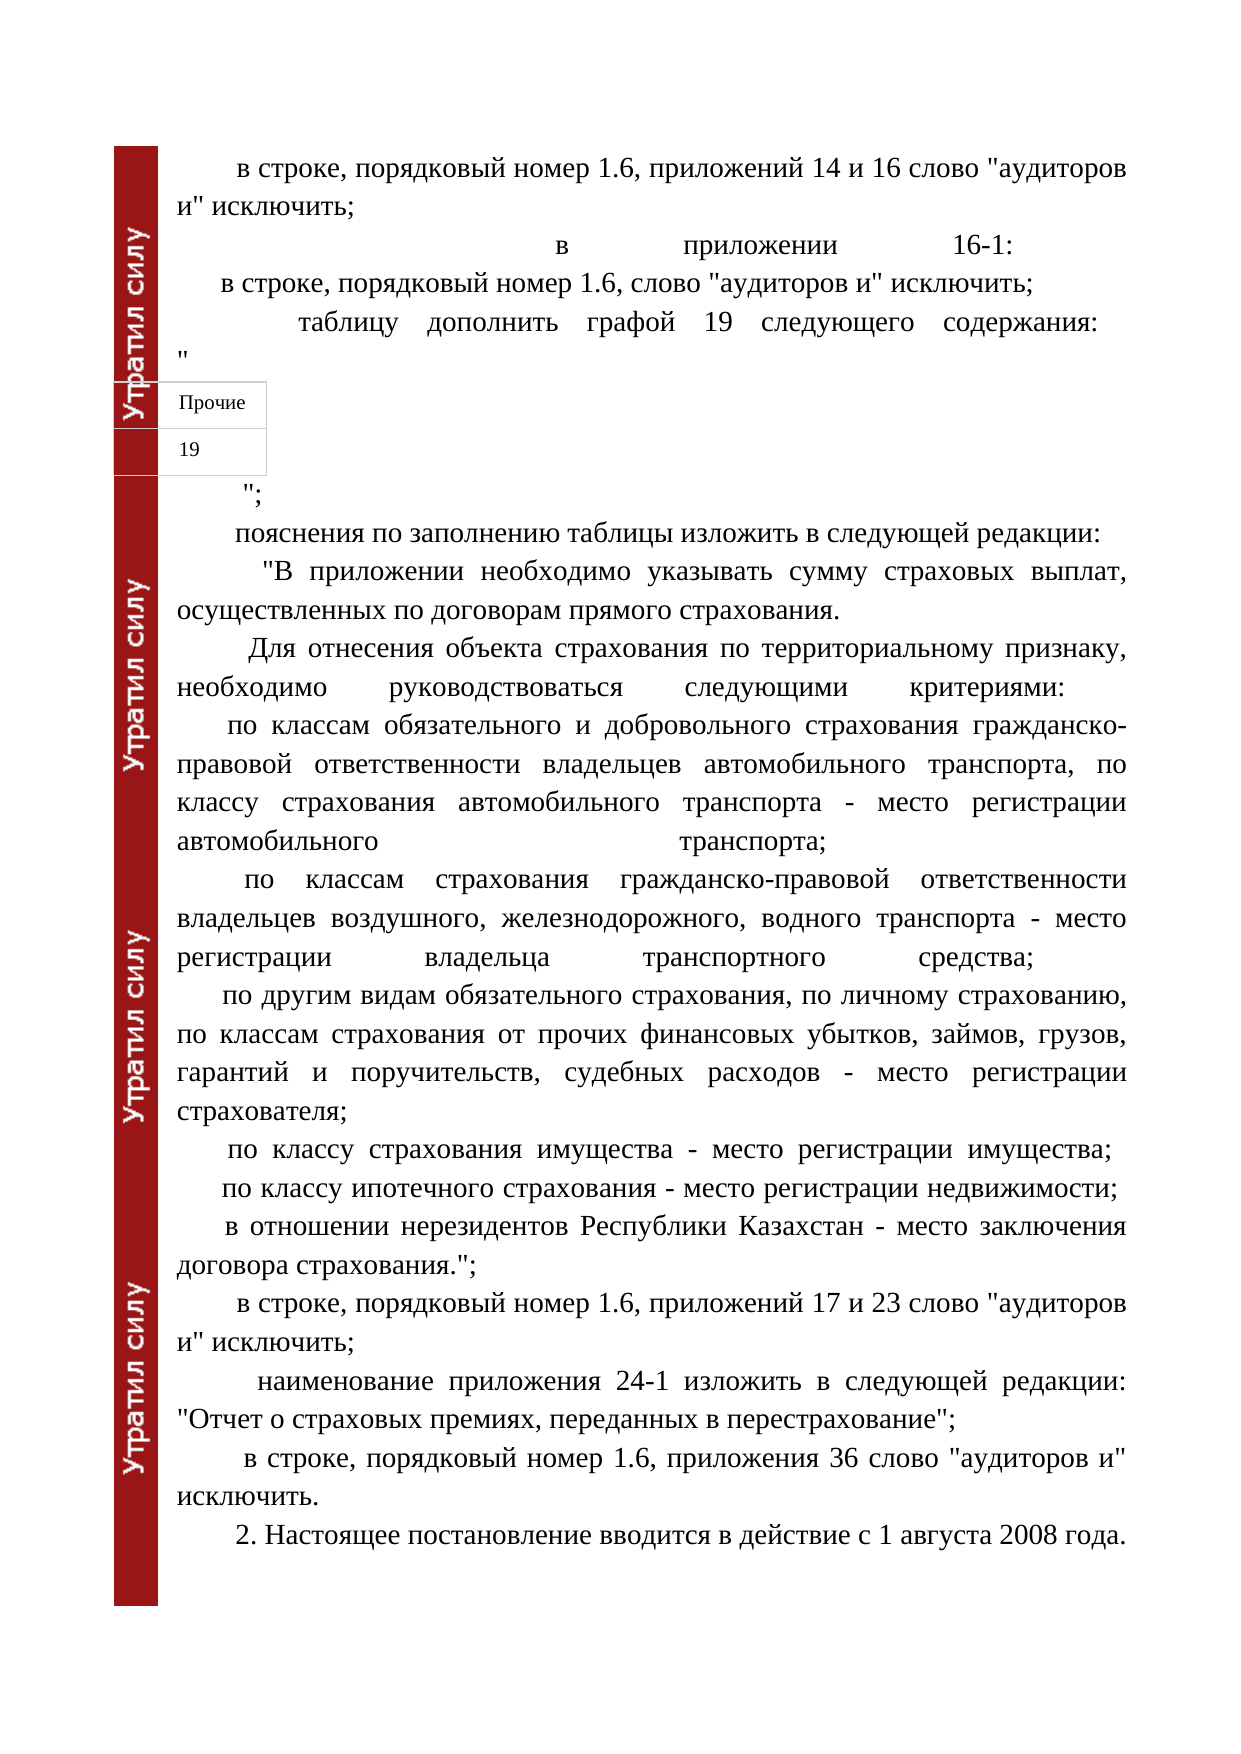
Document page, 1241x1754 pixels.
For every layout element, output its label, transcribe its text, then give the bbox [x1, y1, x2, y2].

picture [114, 1358, 158, 1363]
picture [114, 376, 158, 381]
text в строке, порядковый номер 1.6, приложения 36 слово "аудиторов и" исключить. [112, 1440, 1128, 1512]
text в строке, порядковый номер 1.6, приложений 14 и 16 слово "аудиторов и" исключить; [112, 150, 1128, 222]
picture [114, 1435, 158, 1440]
text 2. Настоящее постановление вводится в действие с 1 августа 2008 года. [112, 1517, 1128, 1581]
text наименование приложения 24-1 изложить в следующей редакции: "Отчет о страховых премиях, переданных в перестрахование"; [112, 1363, 1128, 1435]
picture [114, 222, 158, 227]
picture [114, 548, 158, 553]
text пояснения по заполнению таблицы изложить в следующей редакции: [112, 515, 1128, 548]
picture [114, 1281, 158, 1286]
picture [114, 625, 158, 630]
picture [114, 299, 158, 304]
picture [114, 510, 158, 515]
text в приложении 16-1: в строке, порядковый номер 1.6, слово "аудиторов и" исключить; [112, 227, 1128, 299]
text "В приложении необходимо указывать сумму страховых выплат, осуществленных по договорам прямого страхования. [112, 553, 1128, 625]
picture [114, 146, 158, 150]
picture [114, 1581, 158, 1606]
text "; [112, 476, 1128, 510]
picture [114, 1512, 158, 1517]
text таблицу дополнить графой 19 следующего содержания: " [112, 304, 1128, 376]
text в строке, порядковый номер 1.6, приложений 17 и 23 слово "аудиторов и" исключить; [112, 1286, 1128, 1358]
table_header Прочие [114, 383, 266, 428]
text Для отнесения объекта страхования по территориальному признаку, необходимо руководствоваться следующими критериями: по классам обязательного и добровольного страхования гражданско-правовой ответственности владельцев автомобильного транспорта, по классу страхования автомобильного транспорта - место регистрации автомобильного транспорта; по классам страхования гражданско-правовой ответственности владельцев воздушного, железнодорожного, водного транспорта - место регистрации владельца транспортного средства; по другим видам обязательного страхования, по личному страхованию, по классам страхования от прочих финансовых убытков, займов, грузов, гарантий и поручительств, судебных расходов - место регистрации страхователя; по классу страхования имущества - место регистрации имущества; по классу ипотечного страхования - место регистрации недвижимости; в отношении нерезидентов Республики Казахстан - место заключения договора страхования."; [112, 630, 1128, 1281]
table_cell 19 [114, 429, 266, 475]
